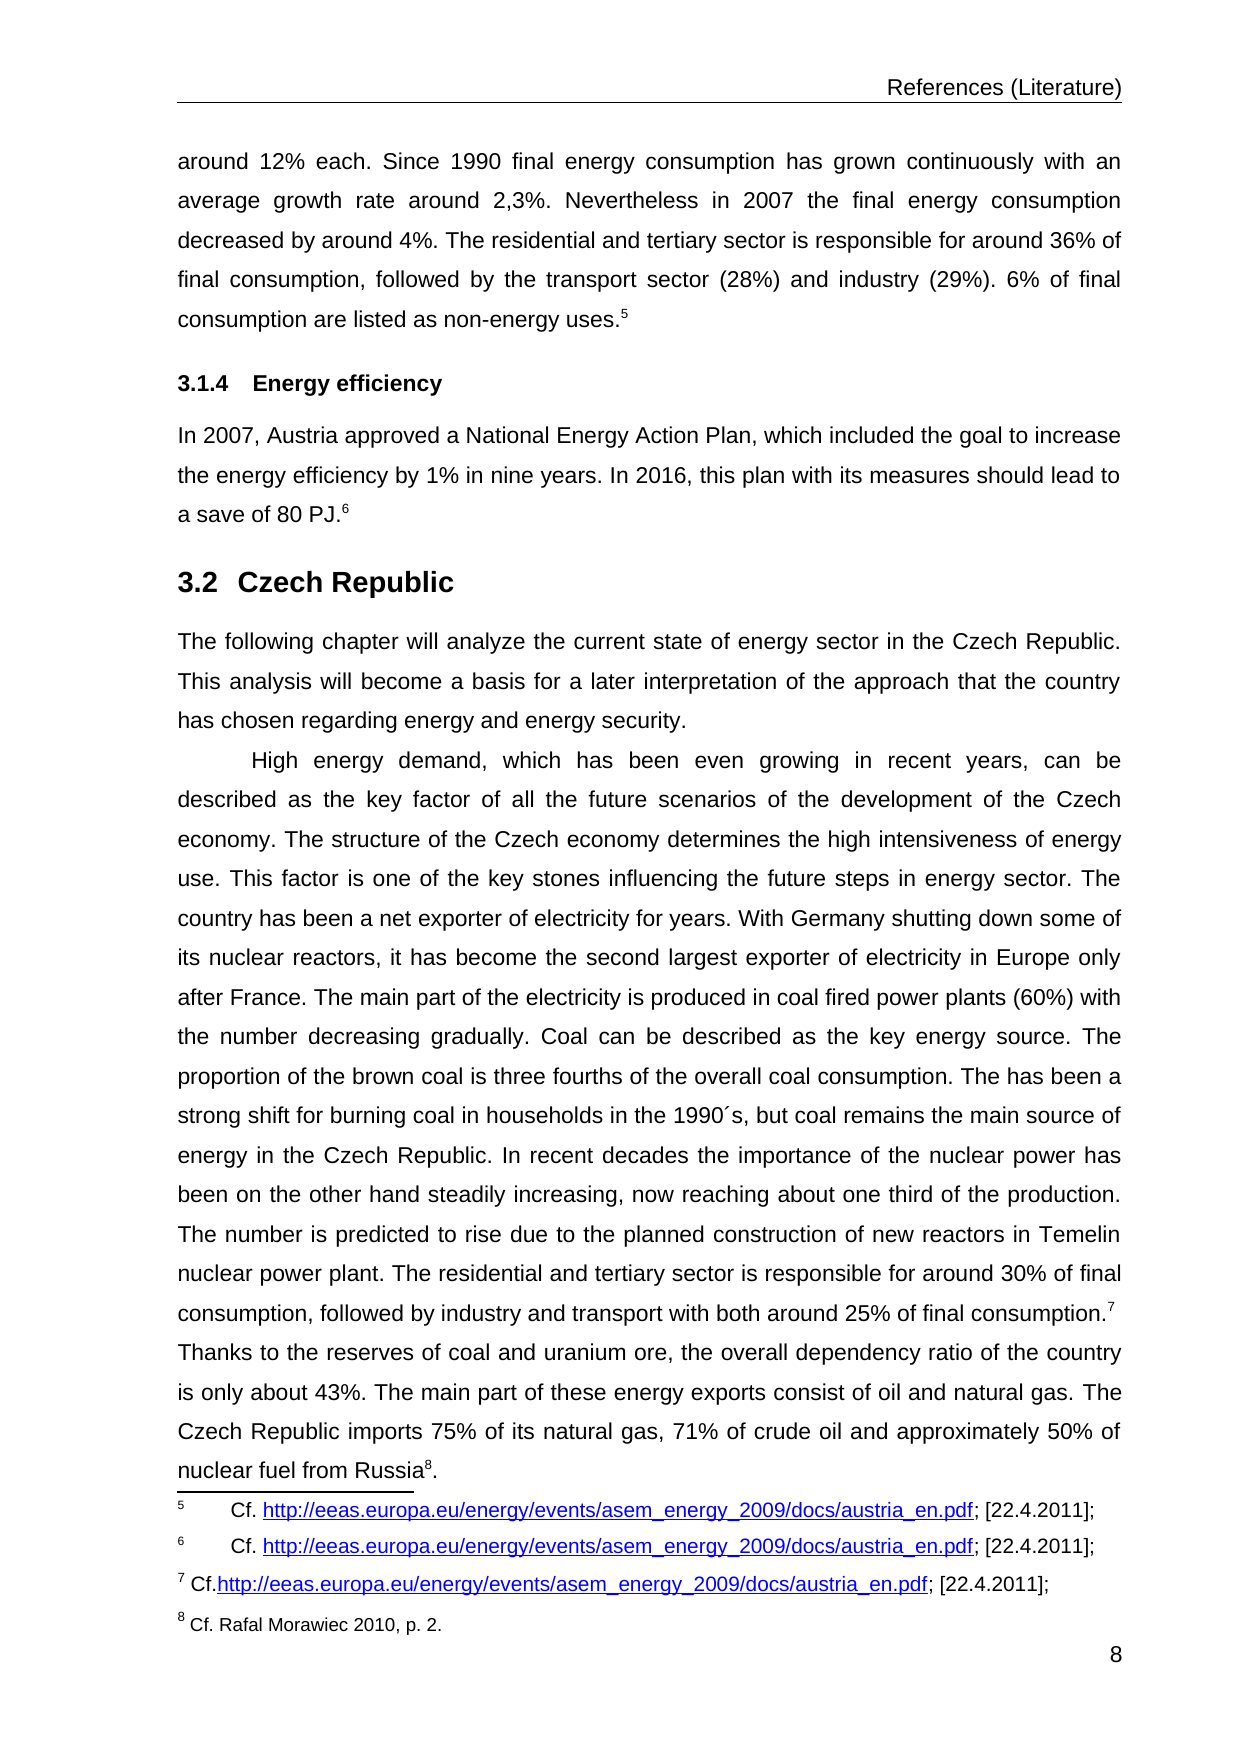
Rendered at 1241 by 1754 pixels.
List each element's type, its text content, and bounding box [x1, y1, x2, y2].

subtitle Czech Republic [177, 566, 1122, 599]
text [177, 148, 1122, 332]
text The following chapter will analyze the current state of energy sector in the Czech Republic. This analysis will become a basis for a later interpretation of the approach that the country has chosen regarding energy and energy security. [177, 628, 1122, 734]
text High energy demand, which has been even growing in recent years, can be described as the key factor of all the future scenarios of the development of the Czech economy. The structure of the Czech economy determines the high intensiveness of energy use. This factor is one of the key stones influencing the future steps in energy sector. The country has been a net exporter of electricity for years. With Germany shutting down some of its nuclear reactors, it has become the second largest exporter of electricity in Europe only after France. The main part of the electricity is produced in coal fired power plants (60%) with the number decreasing gradually. Coal can be described as the key energy source. The proportion of the brown coal is three fourths of the overall coal consumption. The has been a strong shift for burning coal in households in the 1990´s, but coal remains the main source of energy in the Czech Republic. In recent decades the importance of the nuclear power has been on the other hand steadily increasing, now reaching about one third of the production. The number is predicted to rise due to the planned construction of new reactors in Temelin nuclear power plant. The residential and tertiary sector is responsible for around 30% of final consumption, followed by industry and transport with both around 25% of final consumption. [177, 747, 1122, 1326]
text In 2007, Austria approved a National Energy Action Plan, which included the goal to increase the energy efficiency by 1% in nine years. In 2016, this plan with its measures should lead to a save of 80 PJ. [177, 422, 1122, 527]
text Thanks to the reserves of coal and uranium ore, the overall dependency ratio of the country is only about 43%. The main part of these energy exports consist of oil and natural gas. The Czech Republic imports 75% of its natural gas, 71% of crude oil and approximately 50% of nuclear fuel from Russia. [177, 1339, 1122, 1484]
subtitle Energy efficiency [177, 370, 1122, 396]
